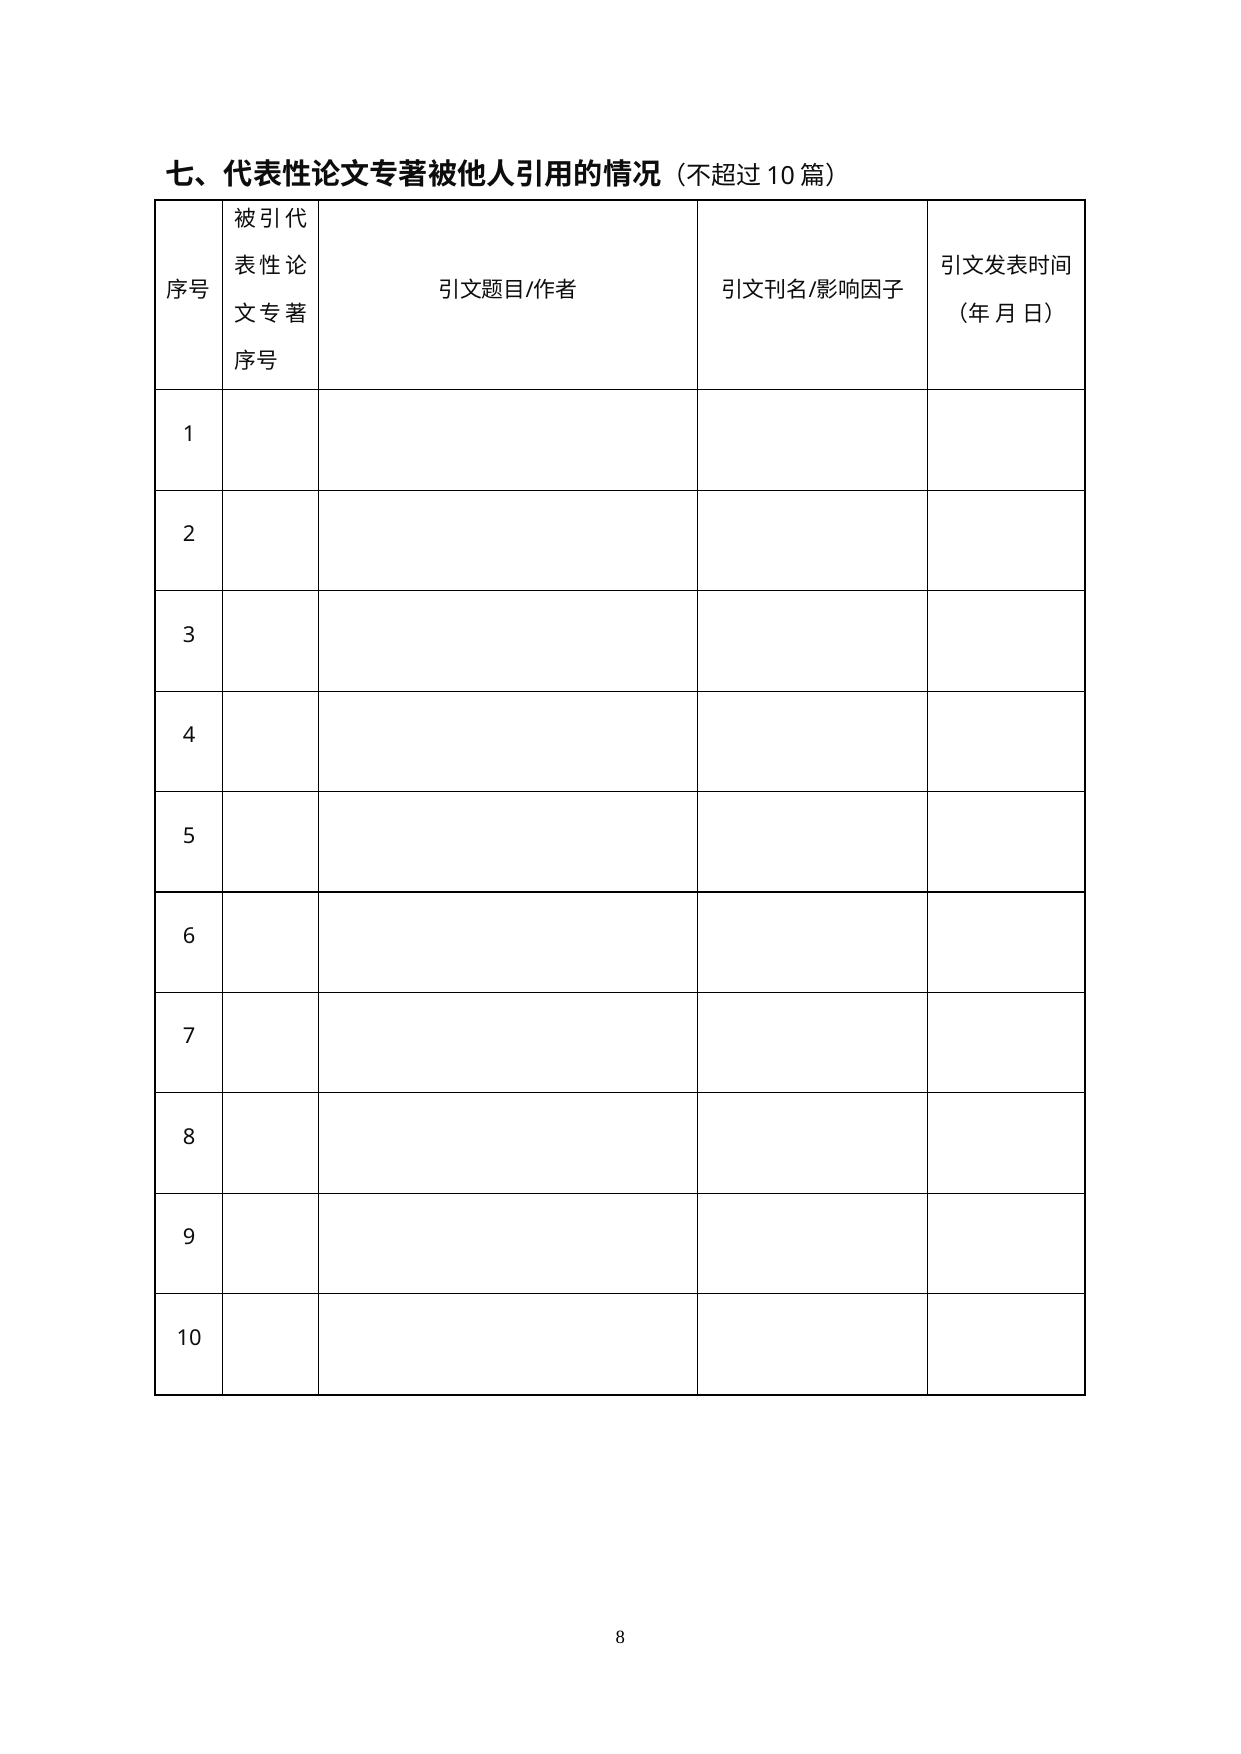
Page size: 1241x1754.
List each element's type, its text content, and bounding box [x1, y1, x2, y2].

table_cell [319, 591, 697, 691]
table_cell [223, 993, 318, 1092]
table_cell 6 [156, 893, 222, 992]
table_header 引文发表时间 （年 月 日） [928, 201, 1084, 389]
table_cell [928, 491, 1084, 590]
table_cell [698, 390, 927, 490]
table_cell [223, 792, 318, 891]
table_cell [319, 1194, 697, 1293]
table_cell [928, 390, 1084, 490]
table_header 序号 [156, 201, 222, 389]
table_cell [223, 1093, 318, 1193]
table_cell 8 [156, 1093, 222, 1193]
table_header 引文刊名/影响因子 [698, 201, 927, 389]
table_cell [223, 491, 318, 590]
table_cell 10 [156, 1294, 222, 1393]
table_header 被引代表性论文专著序号 [223, 201, 318, 389]
table_cell [698, 491, 927, 590]
text 七、代表性论文专著被他人引用的情况（不超过10篇） [165, 148, 1075, 193]
table_cell [319, 1093, 697, 1193]
table_cell [319, 390, 697, 490]
table_cell [698, 1194, 927, 1293]
table_header 引文题目/作者 [319, 201, 697, 389]
table_cell [319, 1294, 697, 1393]
table_cell [698, 792, 927, 891]
table_cell 2 [156, 491, 222, 590]
table_cell 9 [156, 1194, 222, 1293]
table_cell [698, 1093, 927, 1193]
table_cell [698, 893, 927, 992]
table_cell [698, 993, 927, 1092]
table_cell [223, 390, 318, 490]
table_cell [928, 1093, 1084, 1193]
table_cell [928, 893, 1084, 992]
table_cell [928, 1194, 1084, 1293]
table_cell [928, 792, 1084, 891]
table_cell [223, 591, 318, 691]
table_cell [698, 591, 927, 691]
table_cell [223, 692, 318, 791]
table_cell [698, 1294, 927, 1393]
table_cell [223, 1194, 318, 1293]
table_cell [319, 993, 697, 1092]
table_cell 3 [156, 591, 222, 691]
table_cell 1 [156, 390, 222, 490]
table_cell [223, 1294, 318, 1393]
table_cell [928, 591, 1084, 691]
table_cell [319, 491, 697, 590]
table_cell 7 [156, 993, 222, 1092]
table_cell [319, 692, 697, 791]
table_cell [698, 692, 927, 791]
table_cell [319, 893, 697, 992]
table_cell 4 [156, 692, 222, 791]
table_cell [928, 1294, 1084, 1393]
table_cell 5 [156, 792, 222, 891]
table_cell [928, 993, 1084, 1092]
table_cell [223, 893, 318, 992]
table_cell [319, 792, 697, 891]
table_cell [928, 692, 1084, 791]
